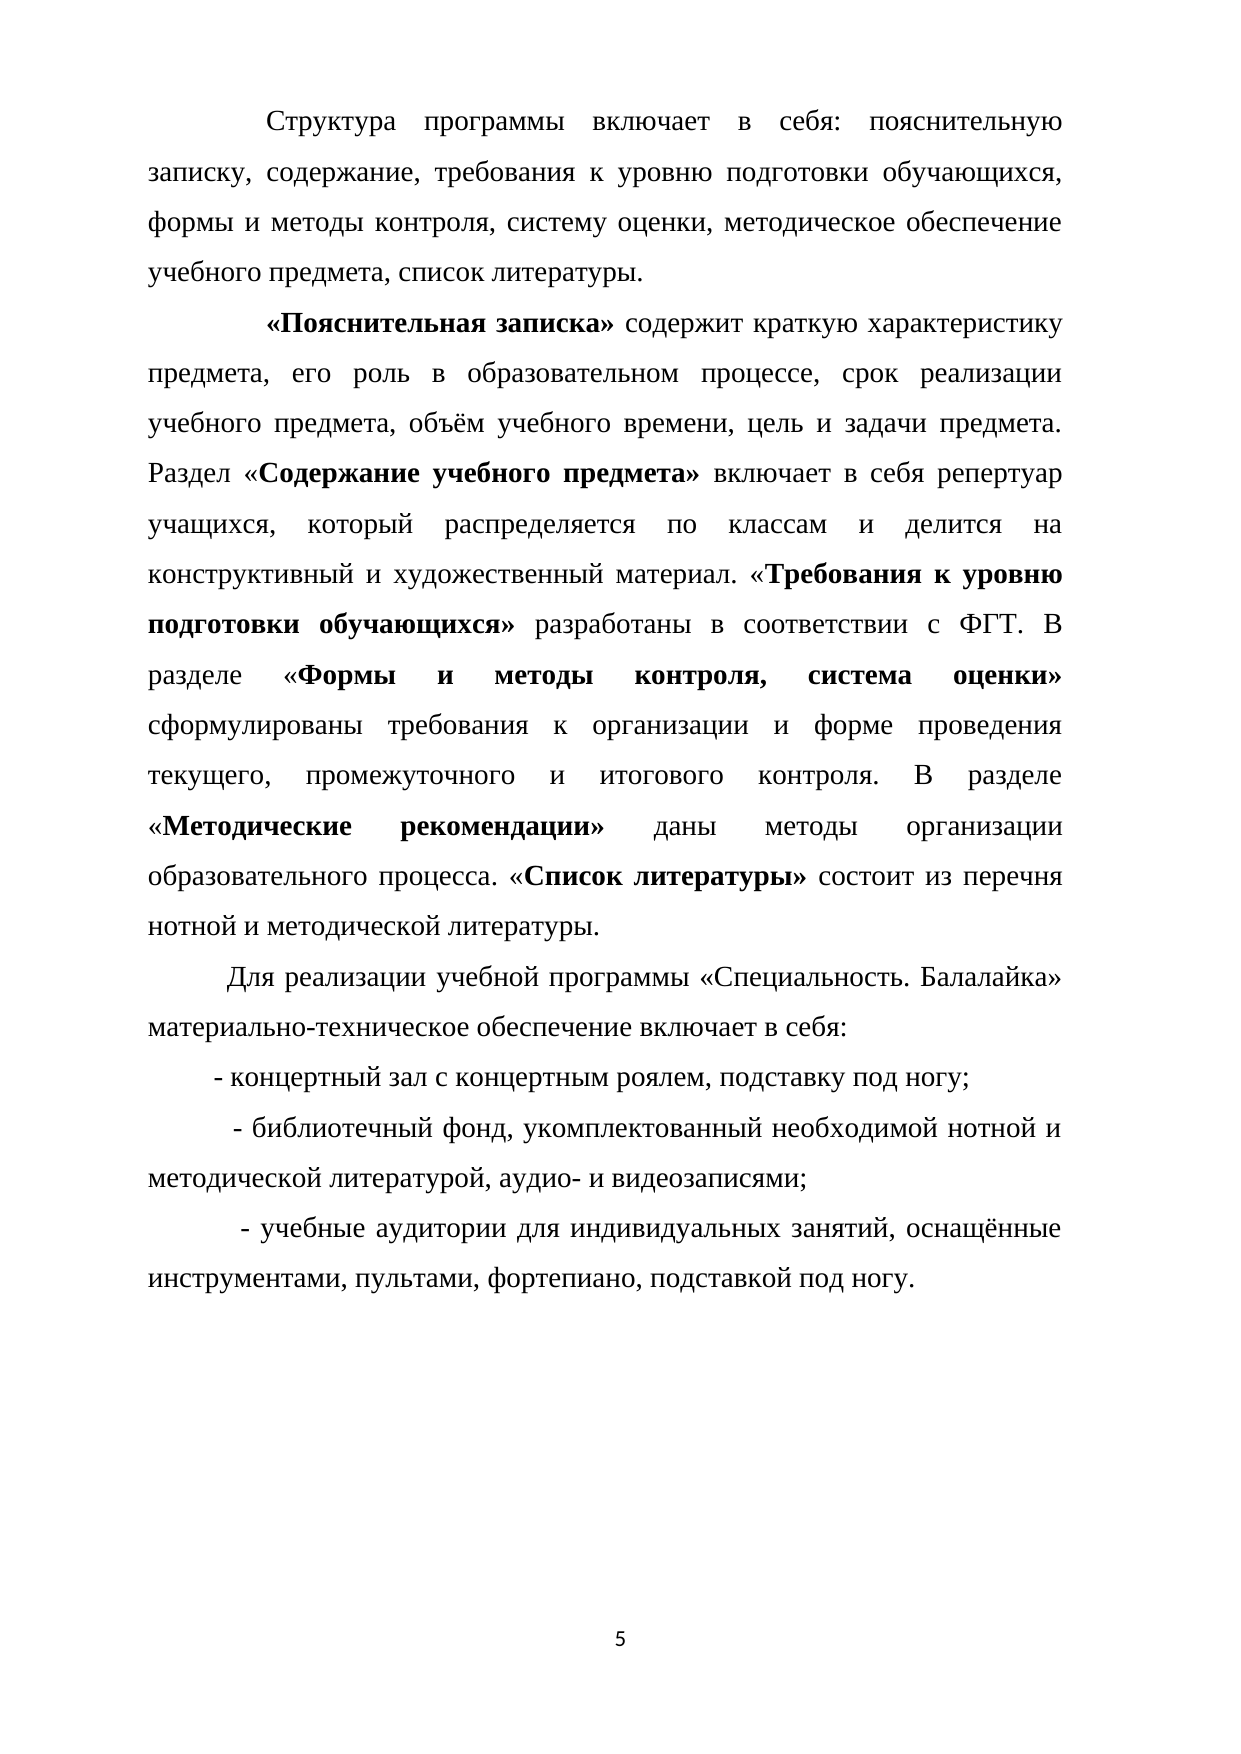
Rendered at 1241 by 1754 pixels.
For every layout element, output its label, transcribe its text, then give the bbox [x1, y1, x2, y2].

text Для реализации учебной программы «Специальность. Балалайка» материально-техническое обеспечение включает в себя: [148, 959, 1063, 1043]
text - концертный зал с концертным роялем, подставку под ногу; [148, 1059, 1063, 1093]
text - библиотечный фонд, укомплектованный необходимой нотной и методической литературой, аудио- и видеозаписями; [148, 1110, 1063, 1193]
text «Пояснительная записка» содержит краткую характеристику предмета, его роль в образовательном процессе, срок реализации учебного предмета, объём учебного времени, цель и задачи предмета. Раздел «Содержание учебного предмета» включает в себя репертуар учащихся, который распределяется по классам и делится на конструктивный и художественный материал. «Требования к уровню подготовки обучающихся» разработаны в соответствии с ФГТ. В разделе «Формы и методы контроля, система оценки» сформулированы требования к организации и форме проведения текущего, промежуточного и итогового контроля. В разделе «Методические рекомендации» даны методы организации образовательного процесса. «Список литературы» состоит из перечня нотной и методической литературы. [148, 305, 1063, 942]
text - учебные аудитории для индивидуальных занятий, оснащённые инструментами, пультами, фортепиано, подставкой под ногу. [148, 1210, 1063, 1294]
text Структура программы включает в себя: пояснительную записку, содержание, требования к уровню подготовки обучающихся, формы и методы контроля, систему оценки, методическое обеспечение учебного предмета, список литературы. [148, 103, 1063, 288]
